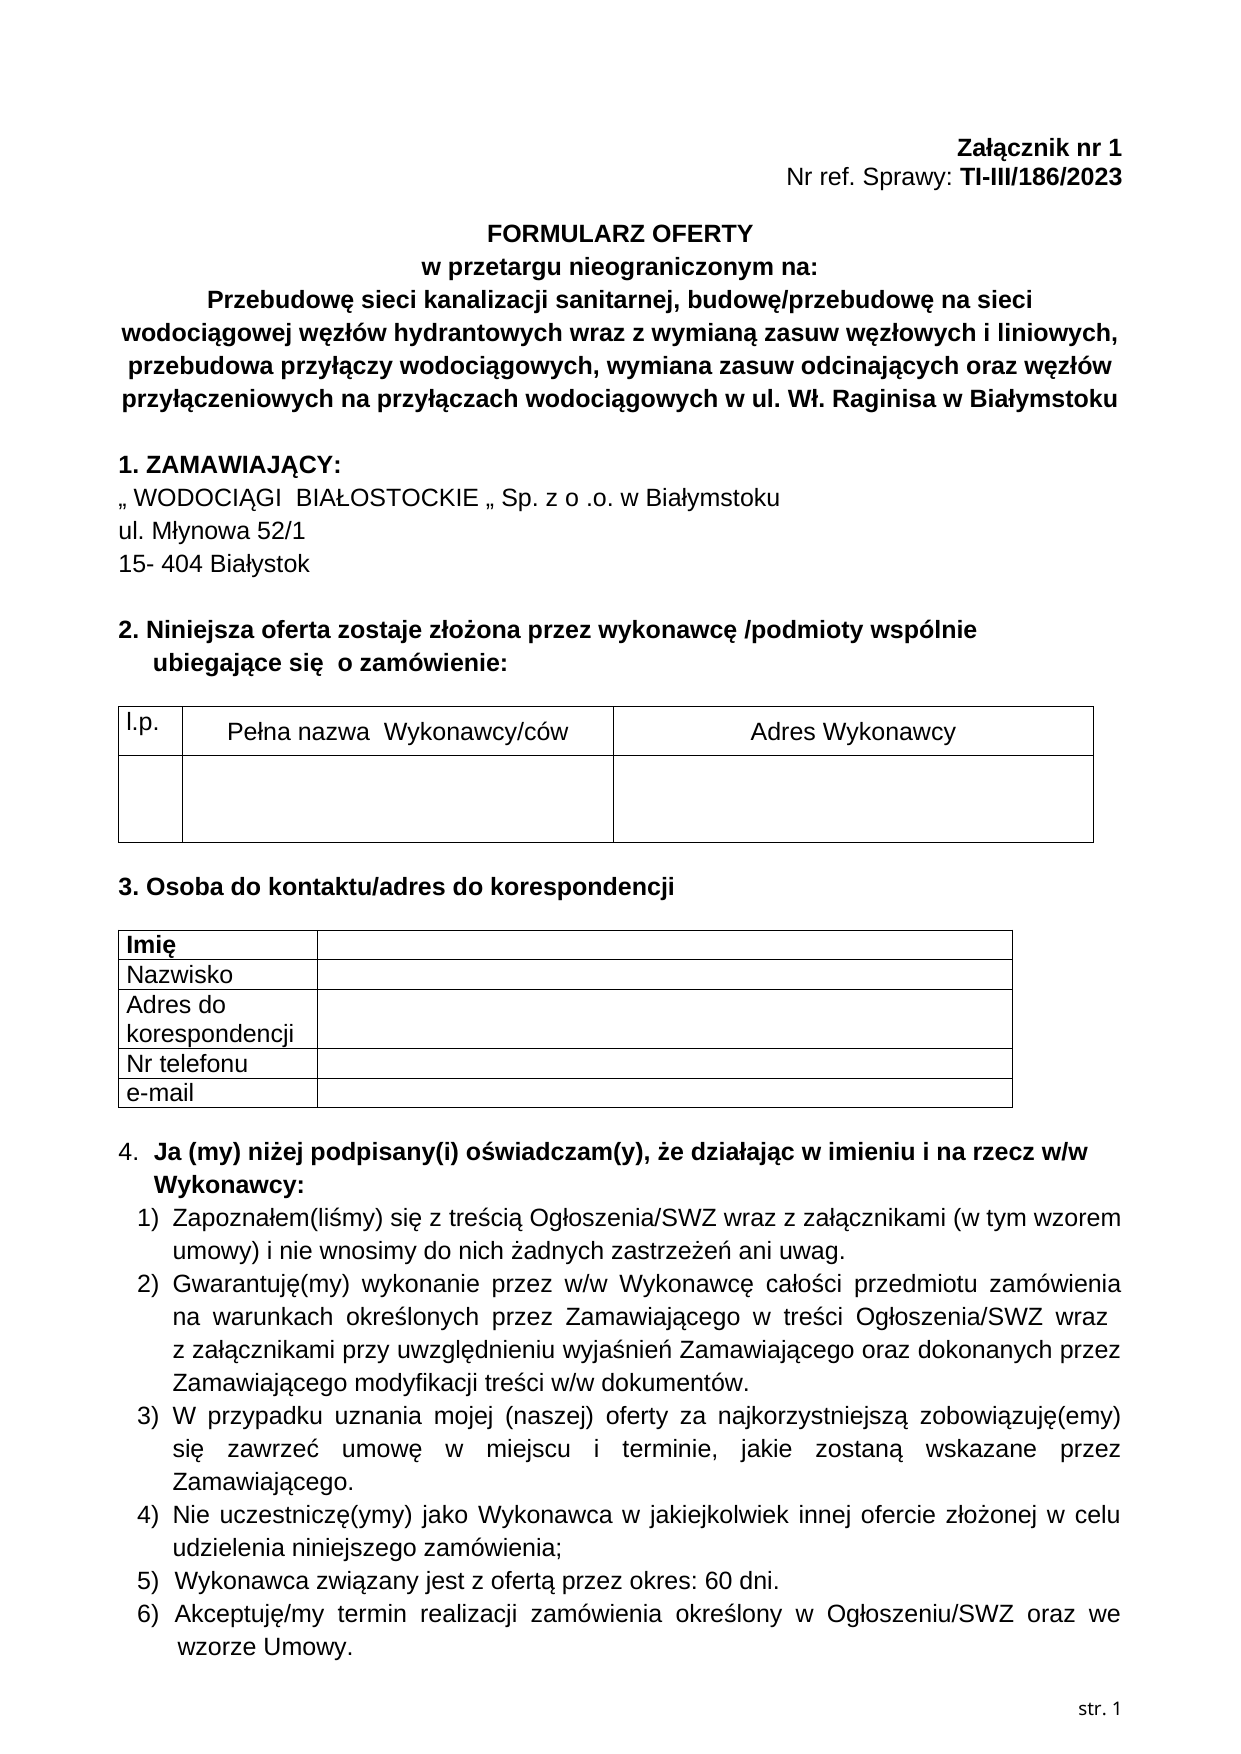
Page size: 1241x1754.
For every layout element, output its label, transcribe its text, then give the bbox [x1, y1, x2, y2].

table_cell [318, 990, 1012, 1048]
table_cell [614, 756, 1093, 842]
text Nr ref. Sprawy: TI-III/186/2023 [118, 162, 1122, 190]
table_header l.p. [119, 707, 182, 755]
table_cell [318, 960, 1012, 989]
text 2. Niniejsza oferta zostaje złożona przez wykonawcę /podmioty wspólnie [118, 615, 1122, 644]
list Akceptuję/my termin realizacji zamówienia określony w Ogłoszeniu/SWZ oraz we wzorze Umowy. [137, 1599, 1122, 1661]
text 3. Osoba do kontaktu/adres do korespondencji [118, 872, 1122, 901]
table_cell [183, 756, 613, 842]
table_cell [318, 1079, 1012, 1107]
list Nie uczestniczę(ymy) jako Wykonawca w jakiejkolwiek innej ofercie złożonej w celu udzielenia niniejszego zamówienia; [137, 1500, 1122, 1562]
subtitle FORMULARZ OFERTY [118, 219, 1122, 248]
text ubiegające się o zamówienie: [118, 648, 1122, 677]
table_cell Adres do korespondencji [119, 990, 317, 1048]
text w przetargu nieograniczonym na: [118, 252, 1122, 281]
text Przebudowę sieci kanalizacji sanitarnej, budowę/przebudowę na sieci wodociągowej węzłów hydrantowych wraz z wymianą zasuw węzłowych i liniowych, przebudowa przyłączy wodociągowych, wymiana zasuw odcinających oraz węzłów przyłączeniowych na przyłączach wodociągowych w ul. Wł. Raginisa w Białymstoku [118, 285, 1122, 413]
text 1. ZAMAWIAJĄCY: [118, 450, 1122, 479]
table_cell e-mail [119, 1079, 317, 1107]
table_cell [318, 1049, 1012, 1077]
table_cell [119, 756, 182, 842]
table_cell Nazwisko [119, 960, 317, 989]
list Ja (my) niżej podpisany(i) oświadczam(y), że działając w imieniu i na rzecz w/w Wykonawcy: [118, 1137, 1122, 1199]
list Wykonawca związany jest z ofertą przez okres: 60 dni. [118, 1566, 1122, 1595]
subtitle Załącznik nr 1 [118, 133, 1122, 162]
text „ WODOCIĄGI BIAŁOSTOCKIE „ Sp. z o .o. w Białymstoku [118, 483, 1122, 512]
table_header [318, 931, 1012, 959]
list W przypadku uznania mojej (naszej) oferty za najkorzystniejszą zobowiązuję(emy) się zawrzeć umowę w miejscu i terminie, jakie zostaną wskazane przez Zamawiającego. [137, 1401, 1122, 1496]
list Zapoznałem(liśmy) się z treścią Ogłoszenia/SWZ wraz z załącznikami (w tym wzorem umowy) i nie wnosimy do nich żadnych zastrzeżeń ani uwag. [137, 1203, 1122, 1265]
text ul. Młynowa 52/1 [118, 516, 1122, 545]
table_cell Nr telefonu [119, 1049, 317, 1077]
table_header Imię [119, 931, 317, 959]
table_header Adres Wykonawcy [614, 707, 1093, 755]
list Gwarantuję(my) wykonanie przez w/w Wykonawcę całości przedmiotu zamówienia na warunkach określonych przez Zamawiającego w treści Ogłoszenia/SWZ wraz z załącznikami przy uwzględnieniu wyjaśnień Zamawiającego oraz dokonanych przez Zamawiającego modyfikacji treści w/w dokumentów. [137, 1269, 1122, 1397]
text 15- 404 Białystok [118, 549, 1122, 578]
table_header Pełna nazwa Wykonawcy/ców [183, 707, 613, 755]
